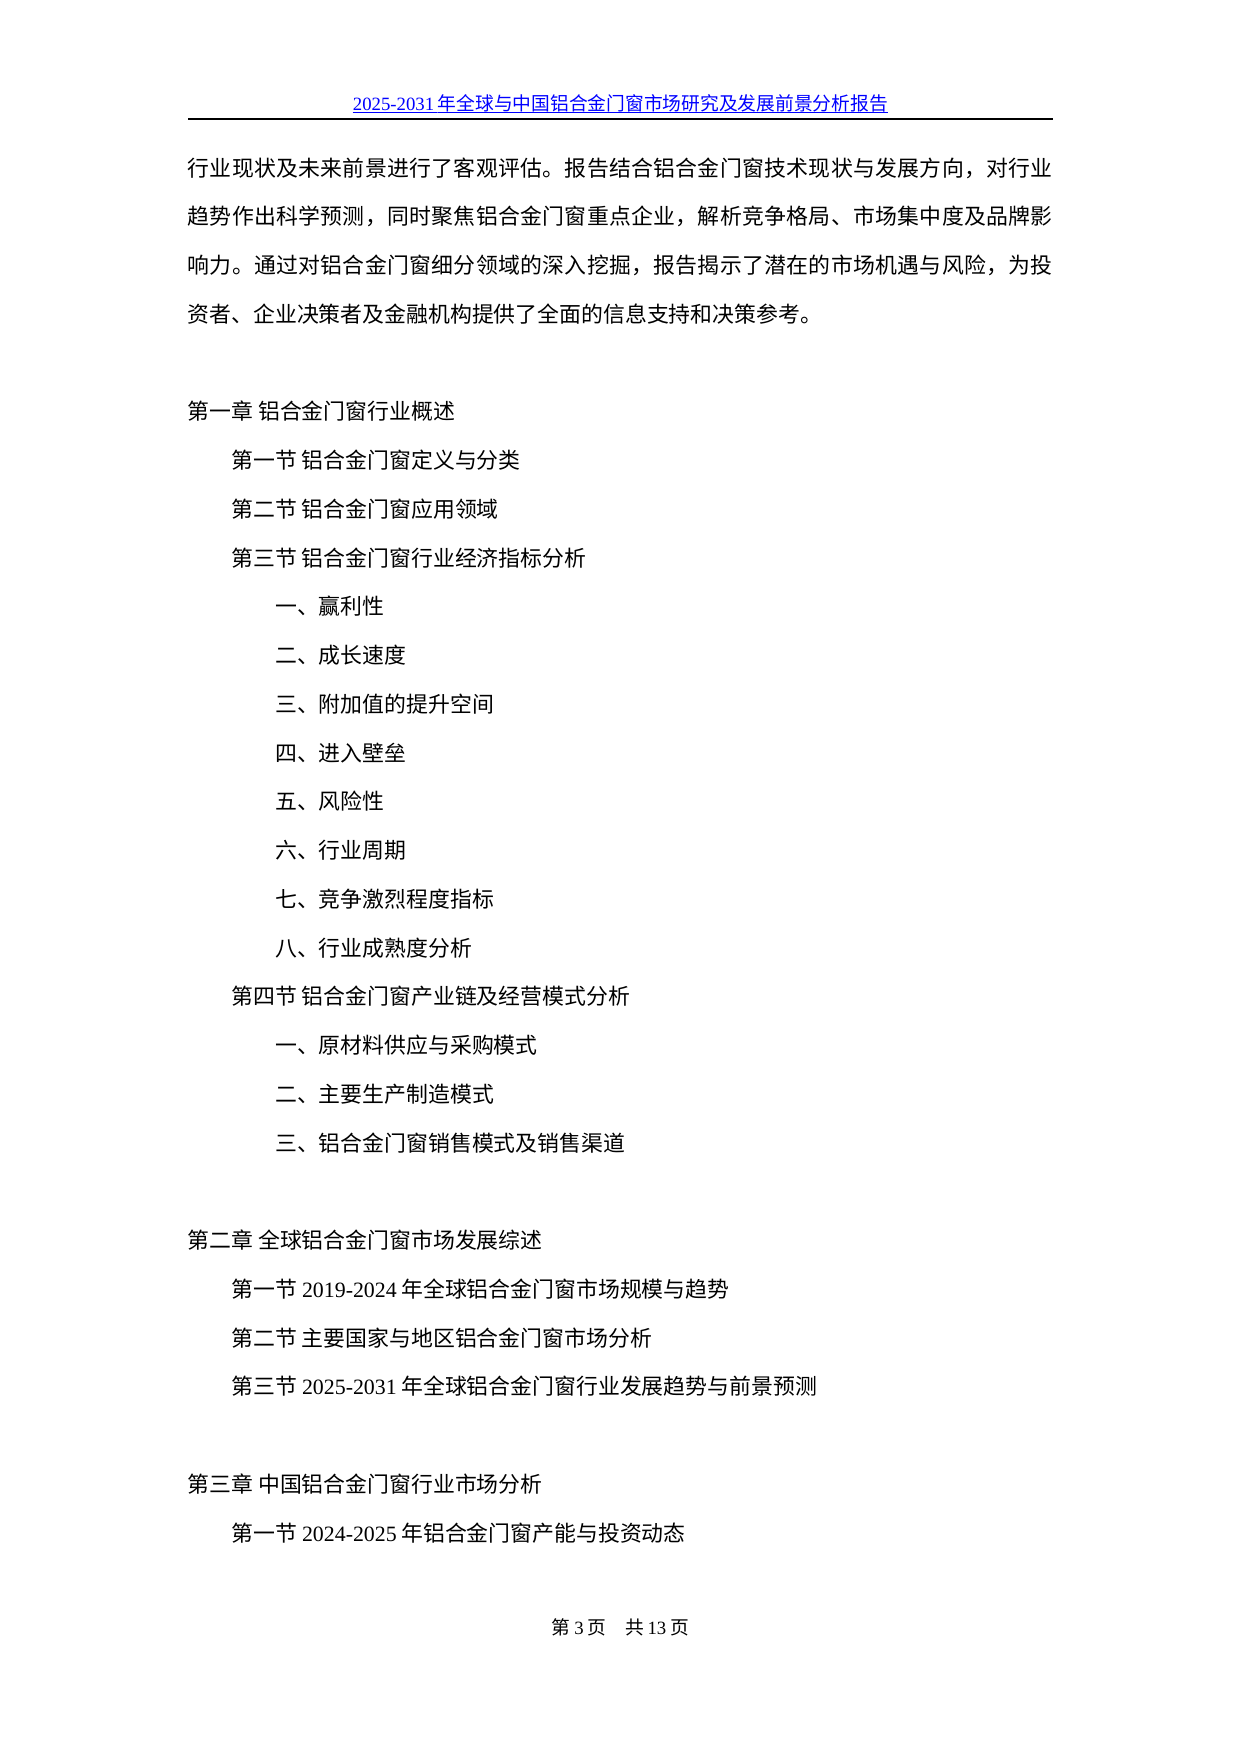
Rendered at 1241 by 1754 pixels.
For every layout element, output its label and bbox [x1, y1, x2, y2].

text [187, 150, 1053, 1548]
